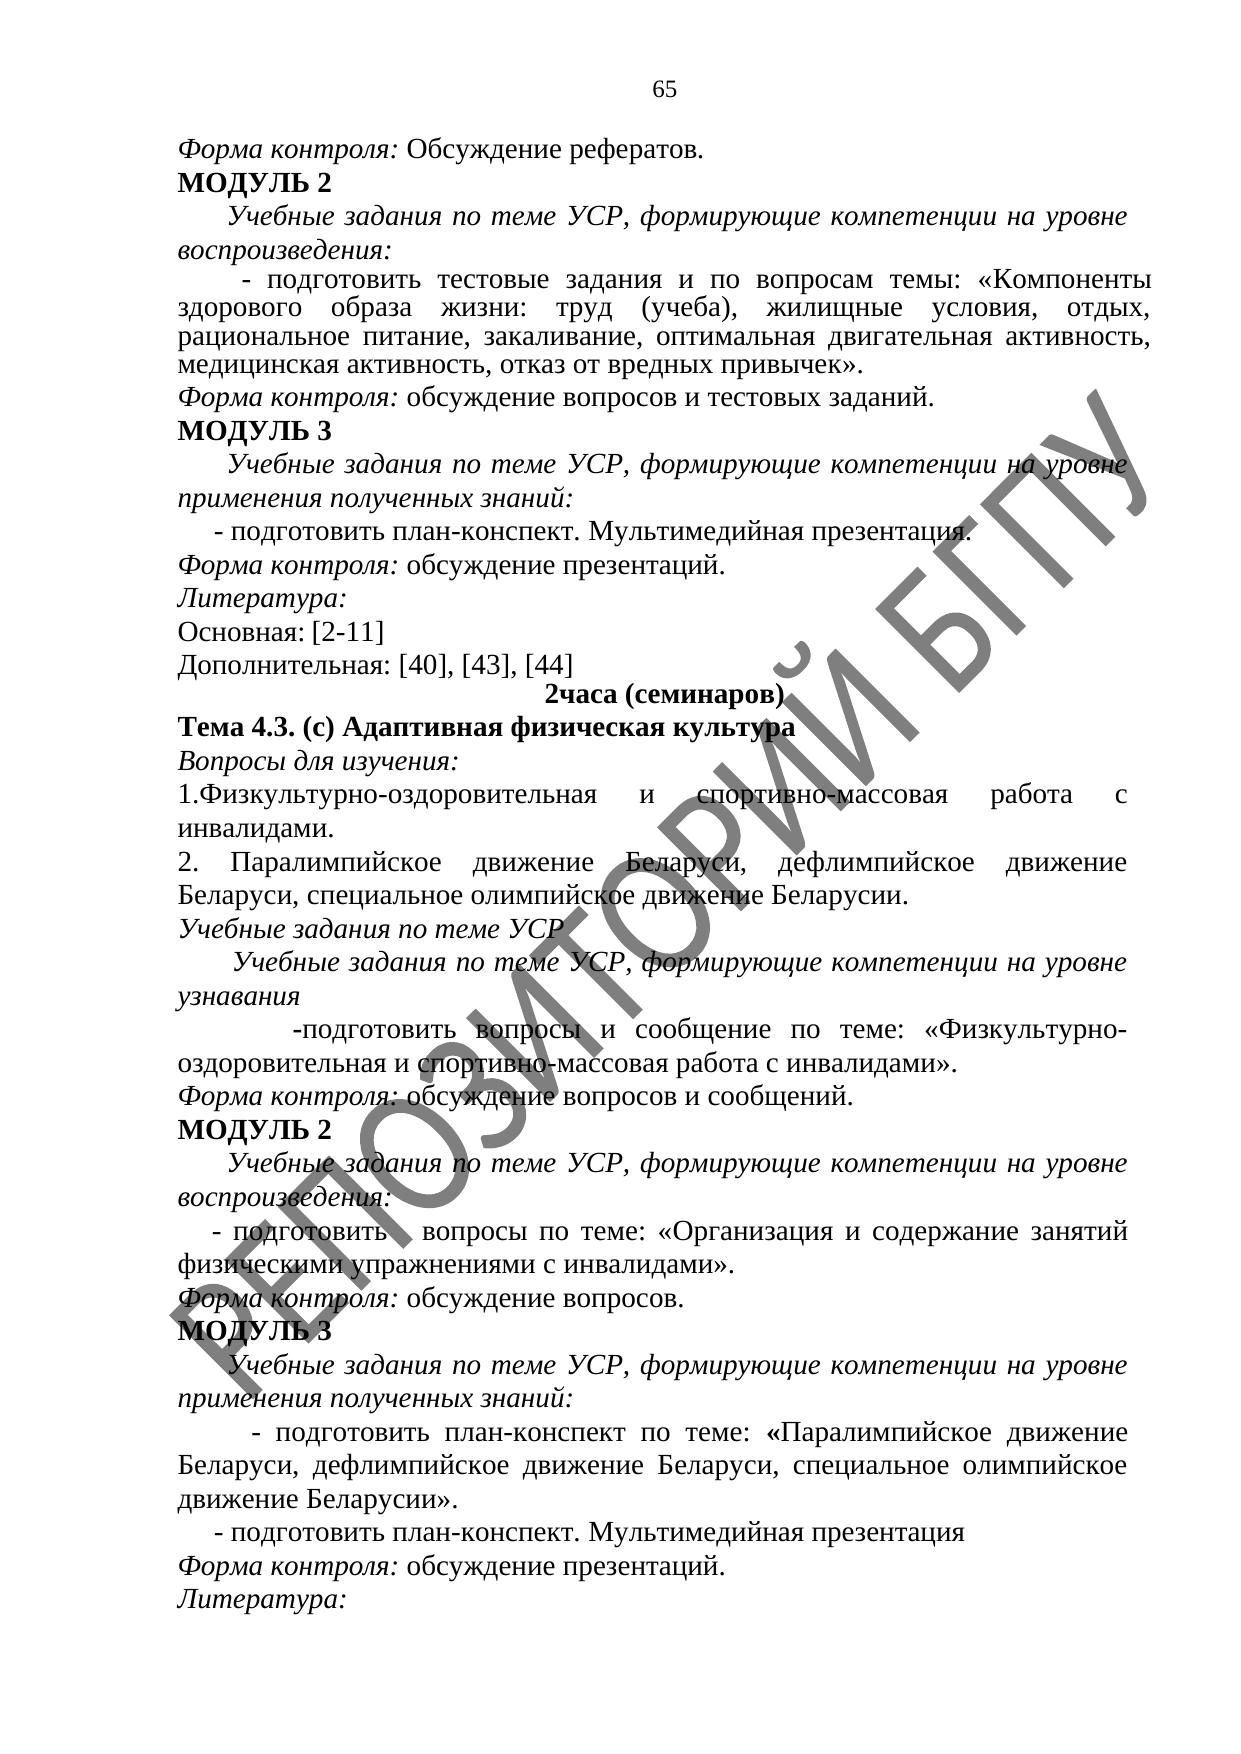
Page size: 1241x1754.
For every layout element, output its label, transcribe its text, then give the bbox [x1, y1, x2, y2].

text МОДУЛЬ 3 [177, 413, 1128, 446]
text 2часа (семинаров) [177, 681, 1152, 709]
text Форма контроля: обсуждение вопросов и сообщений. [177, 1078, 1128, 1112]
text Форма контроля: обсуждение презентаций. [177, 1548, 1128, 1582]
text МОДУЛЬ 2 [177, 1112, 1128, 1146]
text Литература: [177, 580, 1128, 614]
text Учебные задания по теме УСР, формирующие компетенции на уровне узнавания [177, 944, 1128, 1011]
text - подготовить план-конспект. Мультимедийная презентация [177, 1514, 1128, 1548]
text - подготовить вопросы по теме: «Организация и содержание занятий физическими упражнениями с инвалидами». [177, 1213, 1128, 1280]
text Основная: [2-11] [177, 614, 1128, 647]
text Вопросы для изучения: [177, 743, 1128, 777]
text - подготовить план-конспект. Мультимедийная презентация. [177, 513, 1128, 547]
text Литература: [177, 1582, 1128, 1615]
text Дополнительная: [40], [43], [44] [177, 647, 1128, 681]
text Тема 4.3. (с) Адаптивная физическая культура [177, 709, 1128, 743]
text 2. Паралимпийское движение Беларуси, дефлимпийское движение Беларуси, специальное олимпийское движение Беларусии. [177, 844, 1128, 911]
text Учебные задания по теме УСР, формирующие компетенции на уровне применения полученных знаний: [177, 446, 1128, 513]
text Учебные задания по теме УСР [177, 911, 1128, 944]
text Форма контроля: обсуждение вопросов и тестовых заданий. [177, 379, 1128, 413]
text Учебные задания по теме УСР, формирующие компетенции на уровне воспроизведения: [177, 1146, 1128, 1213]
text Форма контроля: обсуждение презентаций. [177, 547, 1128, 580]
text Учебные задания по теме УСР, формирующие компетенции на уровне применения полученных знаний: [177, 1347, 1128, 1414]
text - подготовить тестовые задания и по вопросам темы: «Компоненты здорового образа жизни: труд (учеба), жилищные условия, отдых, рациональное питание, закаливание, оптимальная двигательная активность, медицинская активность, отказ от вредных привычек». [177, 265, 1152, 379]
text Форма контроля: Обсуждение рефератов. [177, 131, 1128, 165]
text 1.Физкультурно-оздоровительная и спортивно-массовая работа с инвалидами. [177, 777, 1128, 844]
text Учебные задания по теме УСР, формирующие компетенции на уровне воспроизведения: [177, 198, 1128, 265]
text МОДУЛЬ 2 [177, 165, 1128, 198]
text -подготовить вопросы и сообщение по теме: «Физкультурно-оздоровительная и спортивно-массовая работа с инвалидами». [177, 1011, 1128, 1078]
text МОДУЛЬ 3 [177, 1313, 1128, 1347]
text Форма контроля: обсуждение вопросов. [177, 1280, 1128, 1313]
text - подготовить план-конспект по теме: «Паралимпийское движение Беларуси, дефлимпийское движение Беларуси, специальное олимпийское движение Беларусии». [177, 1414, 1128, 1514]
